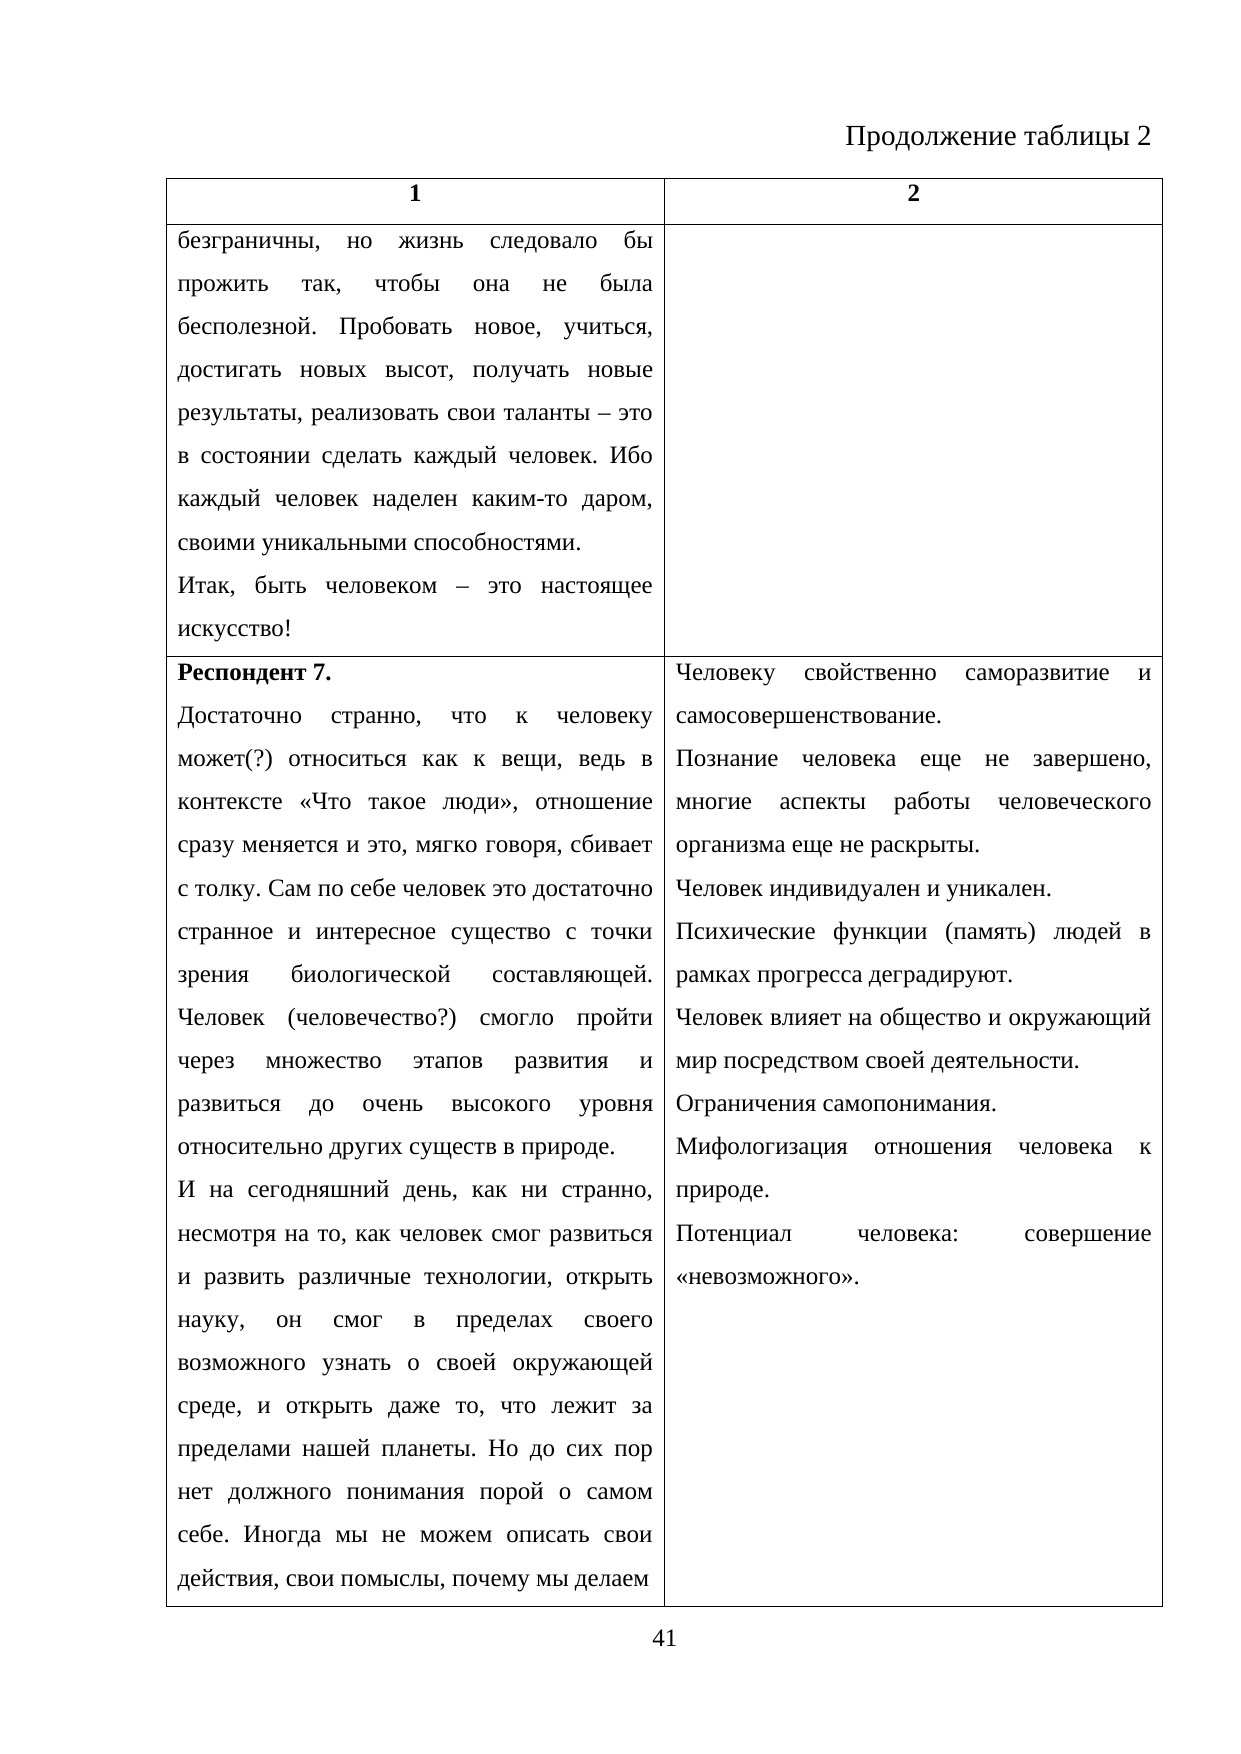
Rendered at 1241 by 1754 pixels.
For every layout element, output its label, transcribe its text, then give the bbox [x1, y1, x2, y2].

table_cell безграничны, но жизнь следовало бы прожить так, чтобы она не была бесполезной. Пробовать новое, учиться, достигать новых высот, получать новые результаты, реализовать свои таланты – это в состоянии сделать каждый человек. Ибо каждый человек наделен каким-то даром, своими уникальными способностями. Итак, быть человеком – это настоящее искусство! [167, 225, 664, 656]
table_header 1 [167, 179, 664, 224]
table_cell Респондент 7. Достаточно странно, что к человеку может(?) относиться как к вещи, ведь в контексте «Что такое люди», отношение сразу меняется и это, мягко говоря, сбивает с толку. Сам по себе человек это достаточно странное и интересное существо с точки зрения биологической составляющей. Человек (человечество?) смогло пройти через множество этапов развития и развиться до очень высокого уровня относительно других существ в природе. И на сегодняшний день, как ни странно, несмотря на то, как человек смог развиться и развить различные технологии, открыть науку, он смог в пределах своего возможного узнать о своей окружающей среде, и открыть даже то, что лежит за пределами нашей планеты. Но до сих пор нет должного понимания порой о самом себе. Иногда мы не можем описать свои действия, свои помыслы, почему мы делаем [167, 657, 664, 1606]
table_cell Человеку свойственно саморазвитие и самосовершенствование. Познание человека еще не завершено, многие аспекты работы человеческого организма еще не раскрыты. Человек индивидуален и уникален. Психические функции (память) людей в рамках прогресса деградируют. Человек влияет на общество и окружающий мир посредством своей деятельности. Ограничения самопонимания. Мифологизация отношения человека к природе. Потенциал человека: совершение «невозможного». [665, 657, 1162, 1606]
table_cell [665, 225, 1162, 656]
table_header 2 [665, 179, 1162, 224]
text Продолжение таблицы 2 [177, 118, 1152, 152]
